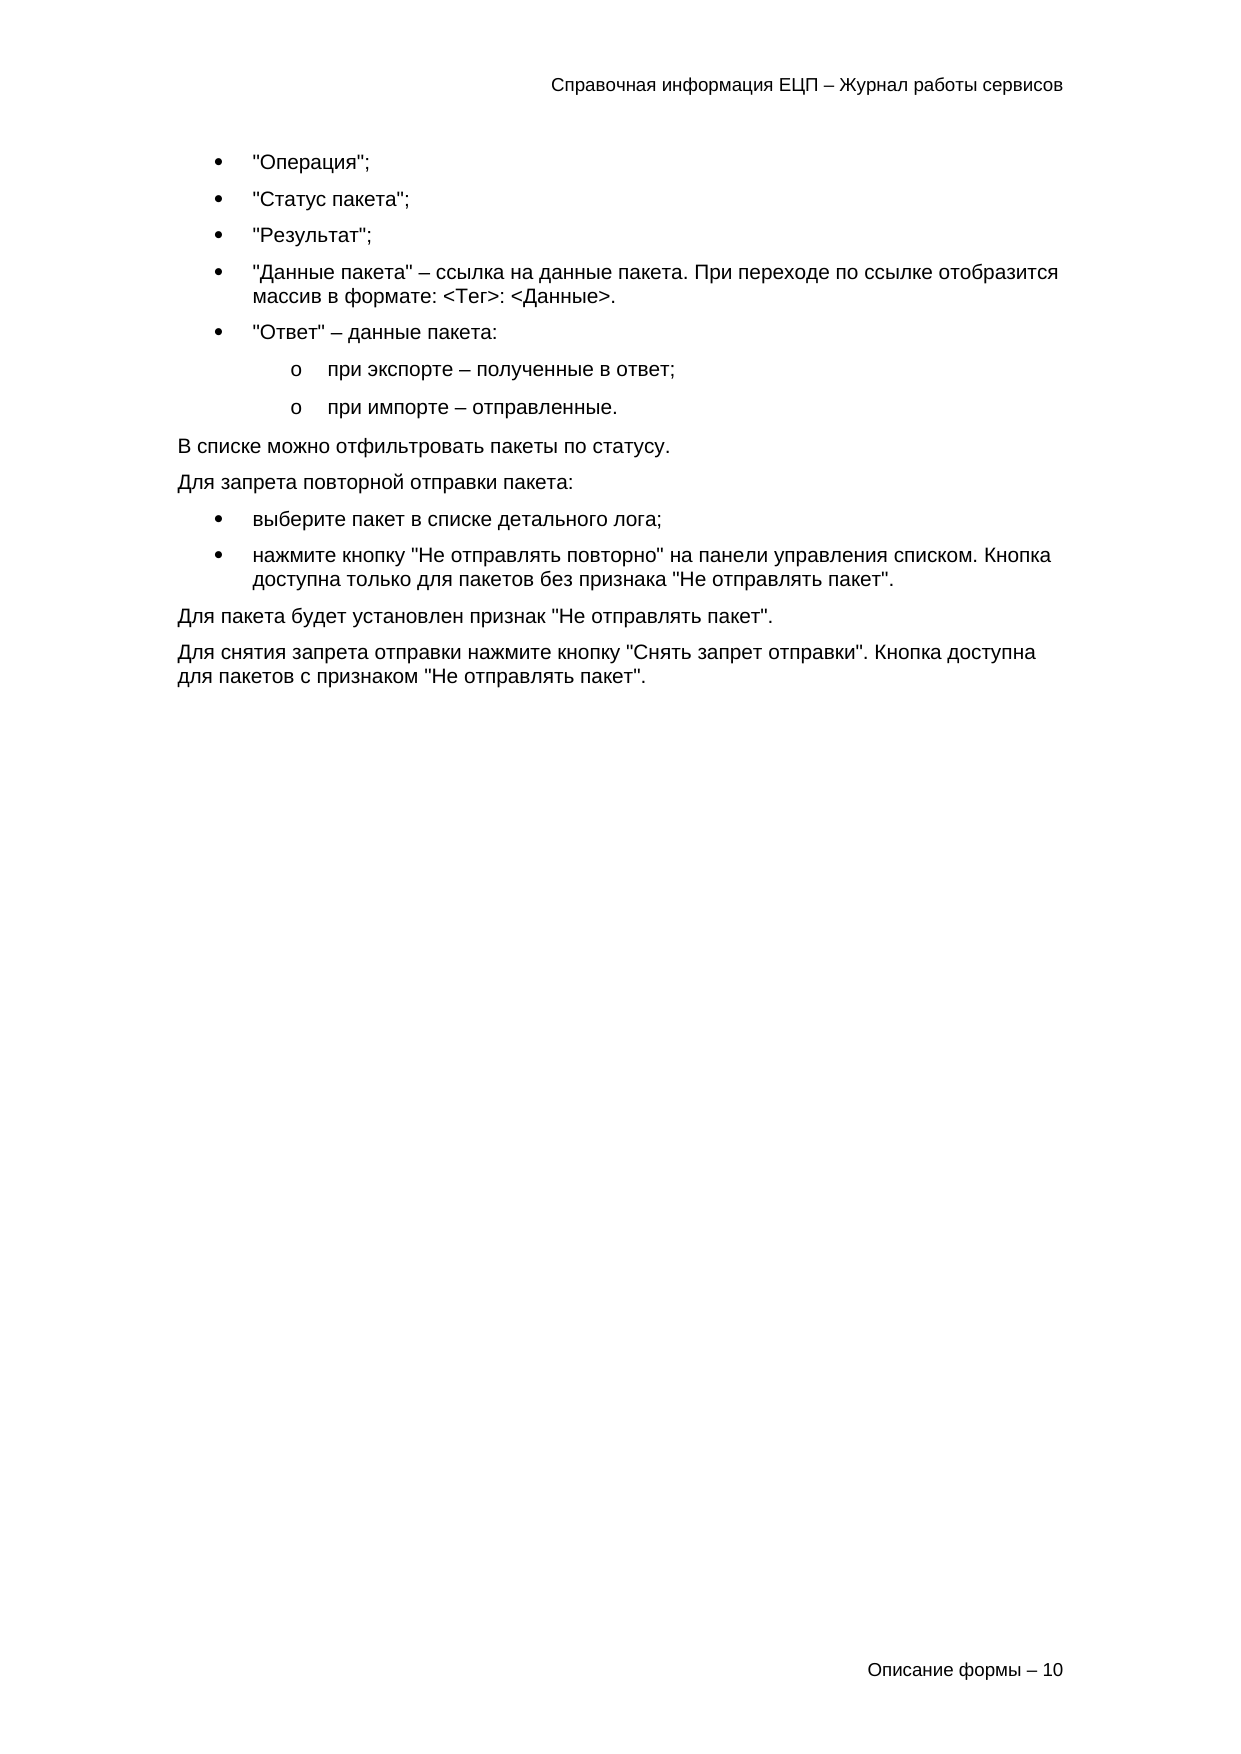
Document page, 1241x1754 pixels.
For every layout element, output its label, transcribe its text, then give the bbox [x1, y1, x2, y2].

list нажмите кнопку "Не отправлять повторно" на панели управления списком. Кнопка доступна только для пакетов без признака "Не отправлять пакет". [215, 543, 1063, 591]
text Для пакета будет установлен признак "Не отправлять пакет". [177, 603, 1063, 627]
list "Данные пакета" – ссылка на данные пакета. При переходе по ссылке отобразится массив в формате: <Тег>: <Данные>. [215, 260, 1063, 308]
text В списке можно отфильтровать пакеты по статусу. [177, 433, 1063, 457]
list "Ответ" – данные пакета: [215, 320, 1063, 344]
list при экспорте – полученные в ответ; [290, 357, 1063, 383]
list "Статус пакета"; [215, 187, 1063, 211]
list при импорте – отправленные. [290, 395, 1063, 421]
text Для запрета повторной отправки пакета: [177, 470, 1063, 494]
list "Операция"; [215, 150, 1063, 174]
list "Результат"; [215, 223, 1063, 247]
list выберите пакет в списке детального лога; [215, 506, 1063, 530]
text Для снятия запрета отправки нажмите кнопку "Снять запрет отправки". Кнопка доступна для пакетов с признаком "Не отправлять пакет". [177, 640, 1063, 688]
